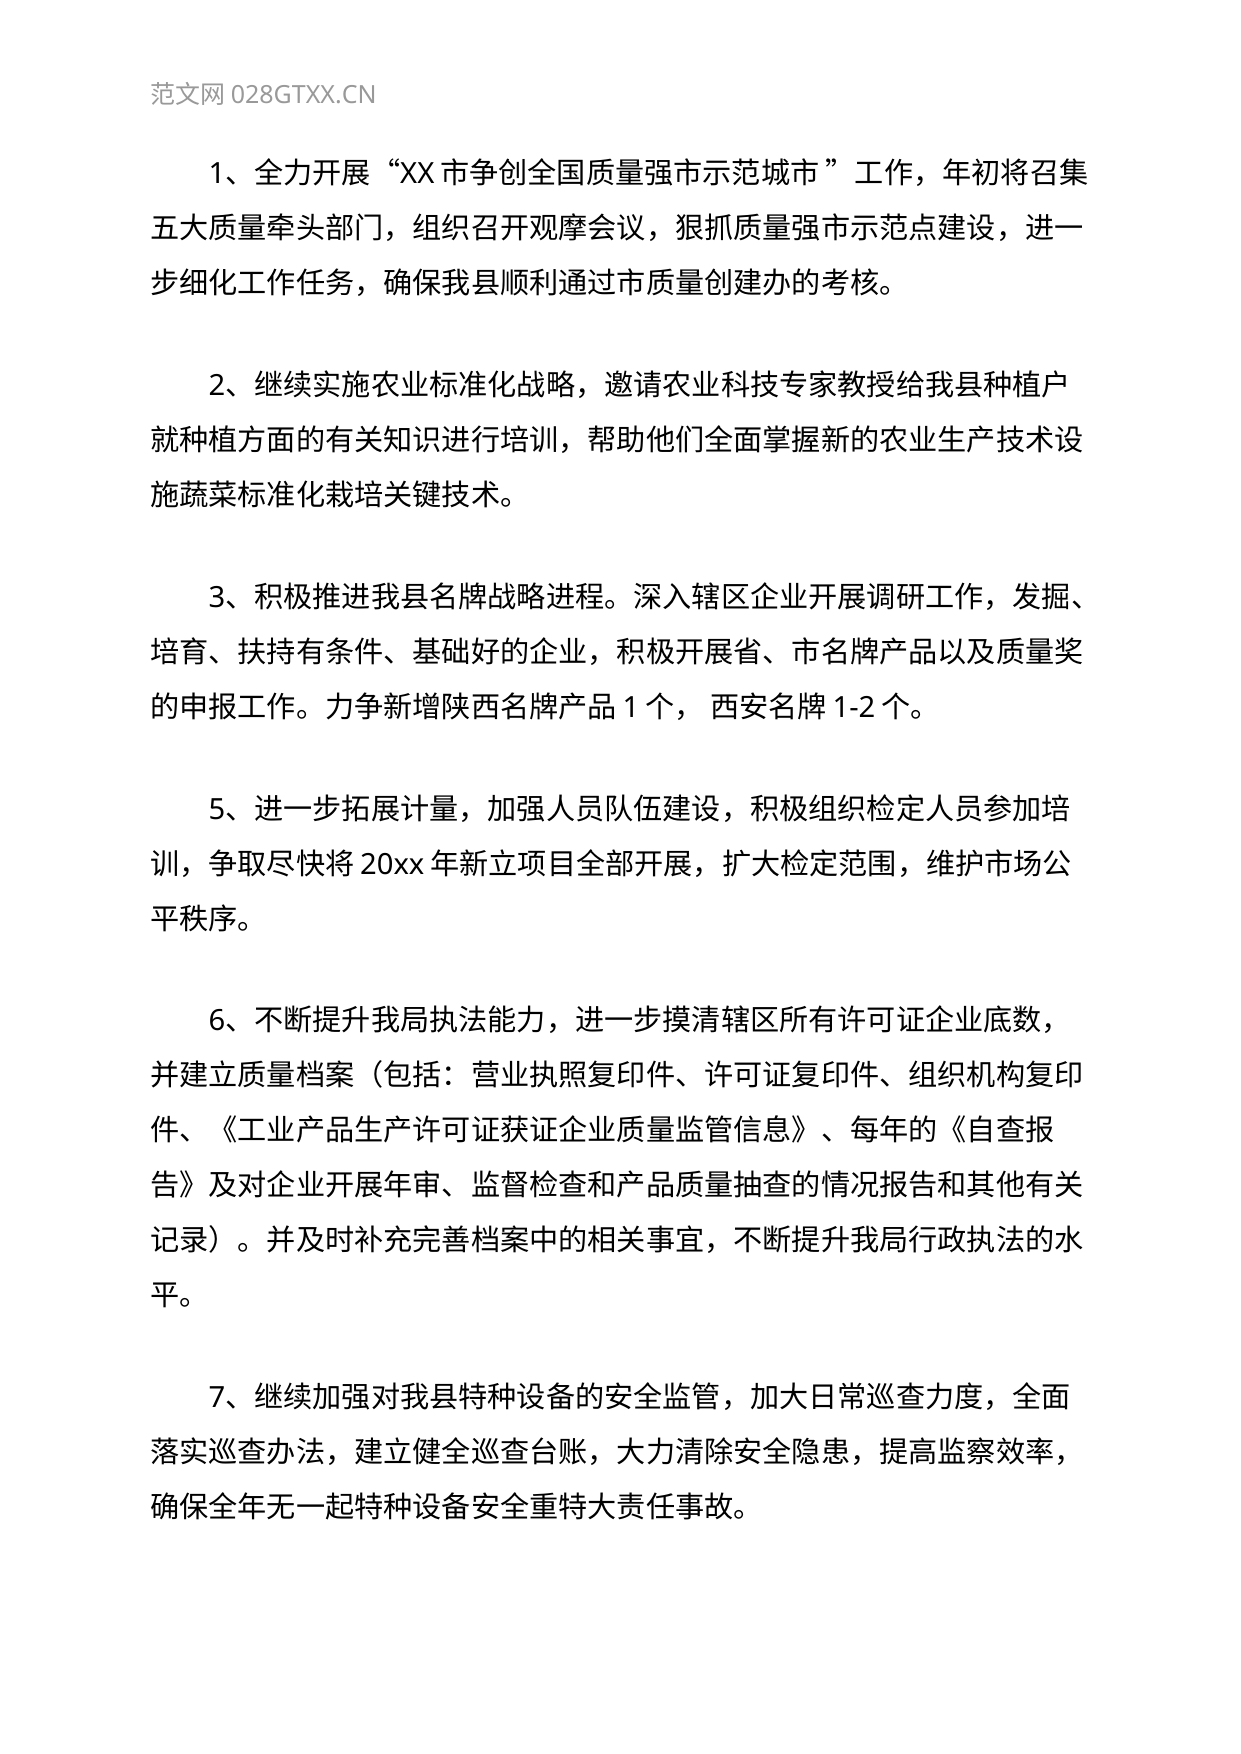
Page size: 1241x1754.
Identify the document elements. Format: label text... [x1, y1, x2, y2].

text 2、继续实施农业标准化战略，邀请农业科技专家教授给我县种植户就种植方面的有关知识进行培训，帮助他们全面掌握新的农业生产技术设施蔬菜标准化栽培关键技术。 [150, 362, 1090, 514]
text 6、不断提升我局执法能力，进一步摸清辖区所有许可证企业底数，并建立质量档案（包括：营业执照复印件、许可证复印件、组织机构复印件、《工业产品生产许可证获证企业质量监管信息》、每年的《自查报告》及对企业开展年审、监督检查和产品质量抽查的情况报告和其他有关记录）。并及时补充完善档案中的相关事宜，不断提升我局行政执法的水平。 [150, 997, 1090, 1314]
text 7、继续加强对我县特种设备的安全监管，加大日常巡查力度，全面落实巡查办法，建立健全巡查台账，大力清除安全隐患，提高监察效率，确保全年无一起特种设备安全重特大责任事故。 [150, 1373, 1090, 1526]
text 1、全力开展“XX市争创全国质量强市示范城市 ”工作，年初将召集五大质量牵头部门，组织召开观摩会议，狠抓质量强市示范点建设，进一步细化工作任务，确保我县顺利通过市质量创建办的考核。 [150, 150, 1090, 302]
text 3、积极推进我县名牌战略进程。深入辖区企业开展调研工作，发掘、培育、扶持有条件、基础好的企业，积极开展省、市名牌产品以及质量奖的申报工作。力争新增陕西名牌产品1个， 西安名牌1-2个。 [150, 573, 1090, 726]
text 5、进一步拓展计量，加强人员队伍建设，积极组织检定人员参加培训，争取尽快将20xx年新立项目全部开展，扩大检定范围，维护市场公平秩序。 [150, 785, 1090, 937]
